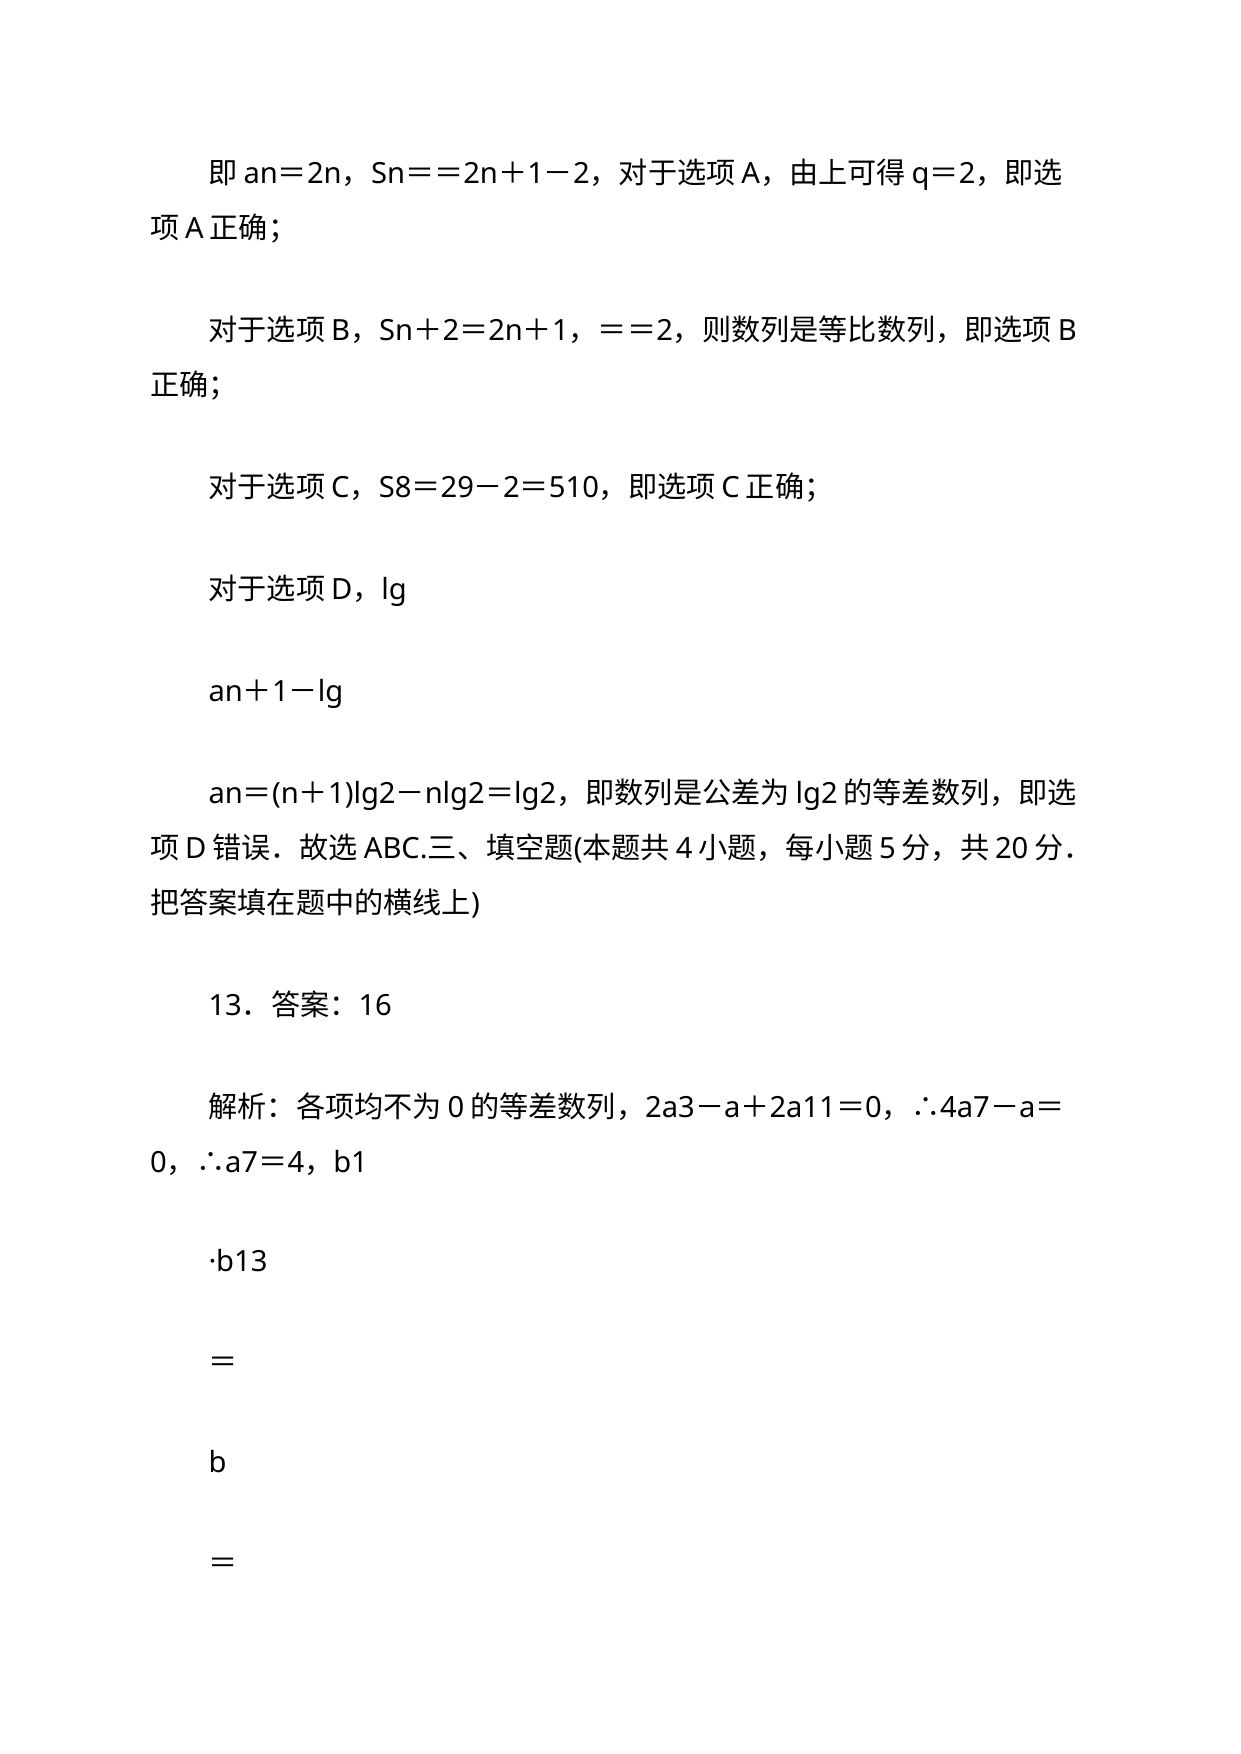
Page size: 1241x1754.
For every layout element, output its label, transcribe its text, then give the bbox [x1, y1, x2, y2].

text an＝(n＋1)lg2－nlg2＝lg2，即数列是公差为lg2的等差数列，即选项D错误．故选ABC.三、填空题(本题共4小题，每小题5分，共20分．把答案填在题中的横线上) [150, 770, 1090, 922]
text ＝ [150, 1539, 1090, 1582]
text b [150, 1441, 1090, 1481]
text 对于选项C，S8＝29－2＝510，即选项C正确； [150, 464, 1090, 506]
text 对于选项D，lg [150, 566, 1090, 608]
text 对于选项B，Sn＋2＝2n＋1，＝＝2，则数列是等比数列，即选项B正确； [150, 307, 1090, 404]
text an＋1－lg [150, 668, 1090, 710]
text ＝ [150, 1339, 1090, 1381]
text ·b13 [150, 1241, 1090, 1280]
text 即an＝2n，Sn＝＝2n＋1－2，对于选项A，由上可得q＝2，即选项A正确； [150, 150, 1090, 247]
text 解析：各项均不为0的等差数列，2a3－a＋2a11＝0，∴4a7－a＝0，∴a7＝4，b1 [150, 1084, 1090, 1181]
text 13．答案：16 [150, 982, 1090, 1024]
